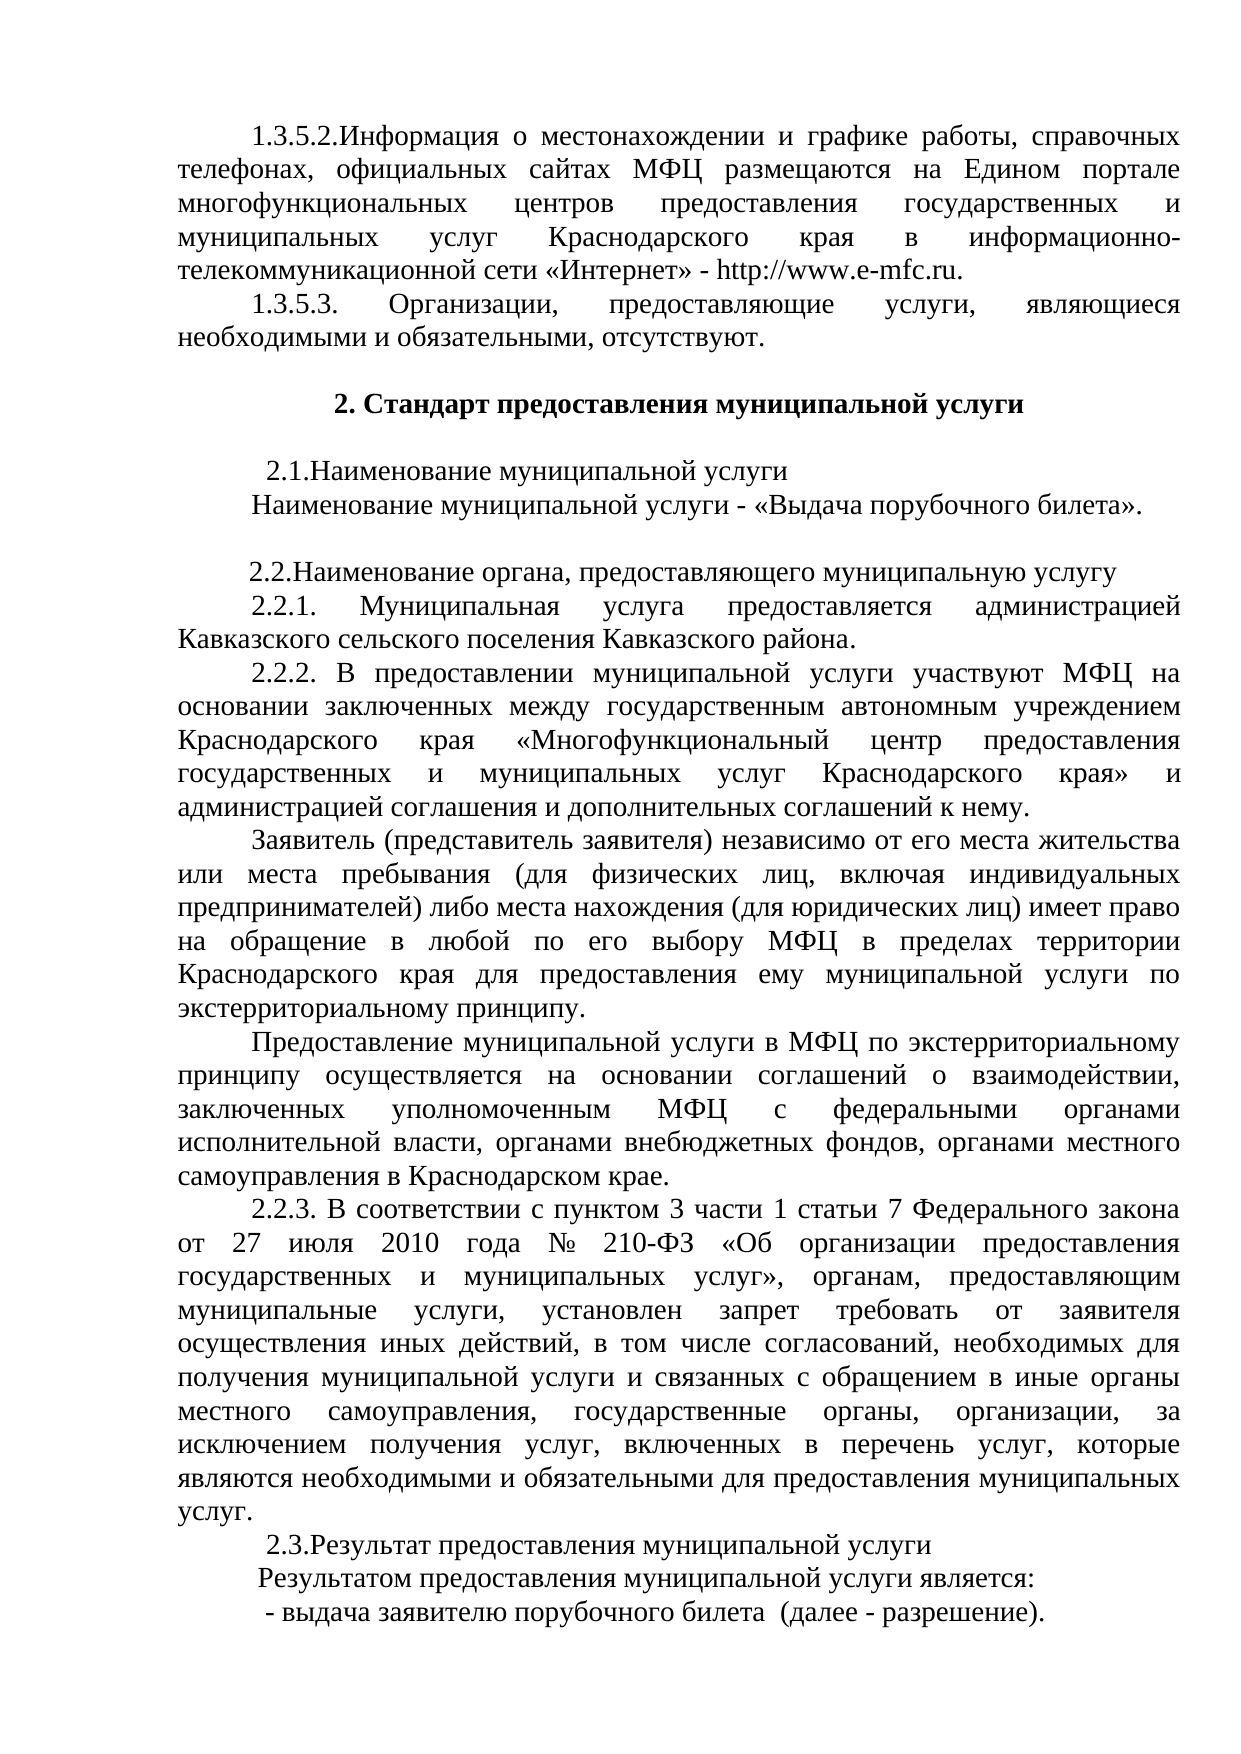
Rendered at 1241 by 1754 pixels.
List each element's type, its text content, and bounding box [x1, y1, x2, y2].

text Предоставление муниципальной услуги в МФЦ по экстерриториальному принципу осуществляется на основании соглашений о взаимодействии, заключенных уполномоченным МФЦ с федеральными органами исполнительной власти, органами внебюджетных фондов, органами местного самоуправления в Краснодарском крае. [177, 1024, 1181, 1191]
text Заявитель (представитель заявителя) независимо от его места жительства или места пребывания (для физических лиц, включая индивидуальных предпринимателей) либо места нахождения (для юридических лиц) имеет право на обращение в любой по его выбору МФЦ в пределах территории Краснодарского края для предоставления ему муниципальной услуги по экстерриториальному принципу. [177, 822, 1181, 1024]
text 2.2.2. В предоставлении муниципальной услуги участвуют МФЦ на основании заключенных между государственным автономным учреждением Краснодарского края «Многофункциональный центр предоставления государственных и муниципальных услуг Краснодарского края» и администрацией соглашения и дополнительных соглашений к нему. [177, 655, 1181, 822]
text 1.3.5.3. Организации, предоставляющие услуги, являющиеся необходимыми и обязательными, отсутствуют. [177, 286, 1181, 353]
text 2.2.3. В соответствии с пунктом 3 части 1 статьи 7 Федерального закона от 27 июля 2010 года № 210-ФЗ «Об организации предоставления государственных и муниципальных услуг», органам, предоставляющим муниципальные услуги, установлен запрет требовать от заявителя осуществления иных действий, в том числе согласований, необходимых для получения муниципальной услуги и связанных с обращением в иные органы местного самоуправления, государственные органы, организации, за исключением получения услуг, включенных в перечень услуг, которые являются необходимыми и обязательными для предоставления муниципальных услуг. [177, 1191, 1181, 1527]
text 2. Стандарт предоставления муниципальной услуги [177, 386, 1181, 420]
text 2.2.1. Муниципальная услуга предоставляется администрацией Кавказского сельского поселения Кавказского района. [177, 588, 1181, 655]
text - выдача заявителю порубочного билета (далее - разрешение). [177, 1594, 1181, 1627]
text Результатом предоставления муниципальной услуги является: [177, 1560, 1181, 1594]
text 2.3.Результат предоставления муниципальной услуги [177, 1527, 1181, 1560]
text 1.3.5.2.Информация о местонахождении и графике работы, справочных телефонах, официальных сайтах МФЦ размещаются на Едином портале многофункциональных центров предоставления государственных и муниципальных услуг Краснодарского края в информационно-телекоммуникационной сети «Интернет» - http://www.e-mfc.ru. [177, 118, 1181, 286]
text 2.1.Наименование муниципальной услуги [177, 453, 1181, 487]
text 2.2.Наименование органа, предоставляющего муниципальную услугу [177, 554, 1181, 588]
text Наименование муниципальной услуги - «Выдача порубочного билета». [177, 487, 1181, 521]
